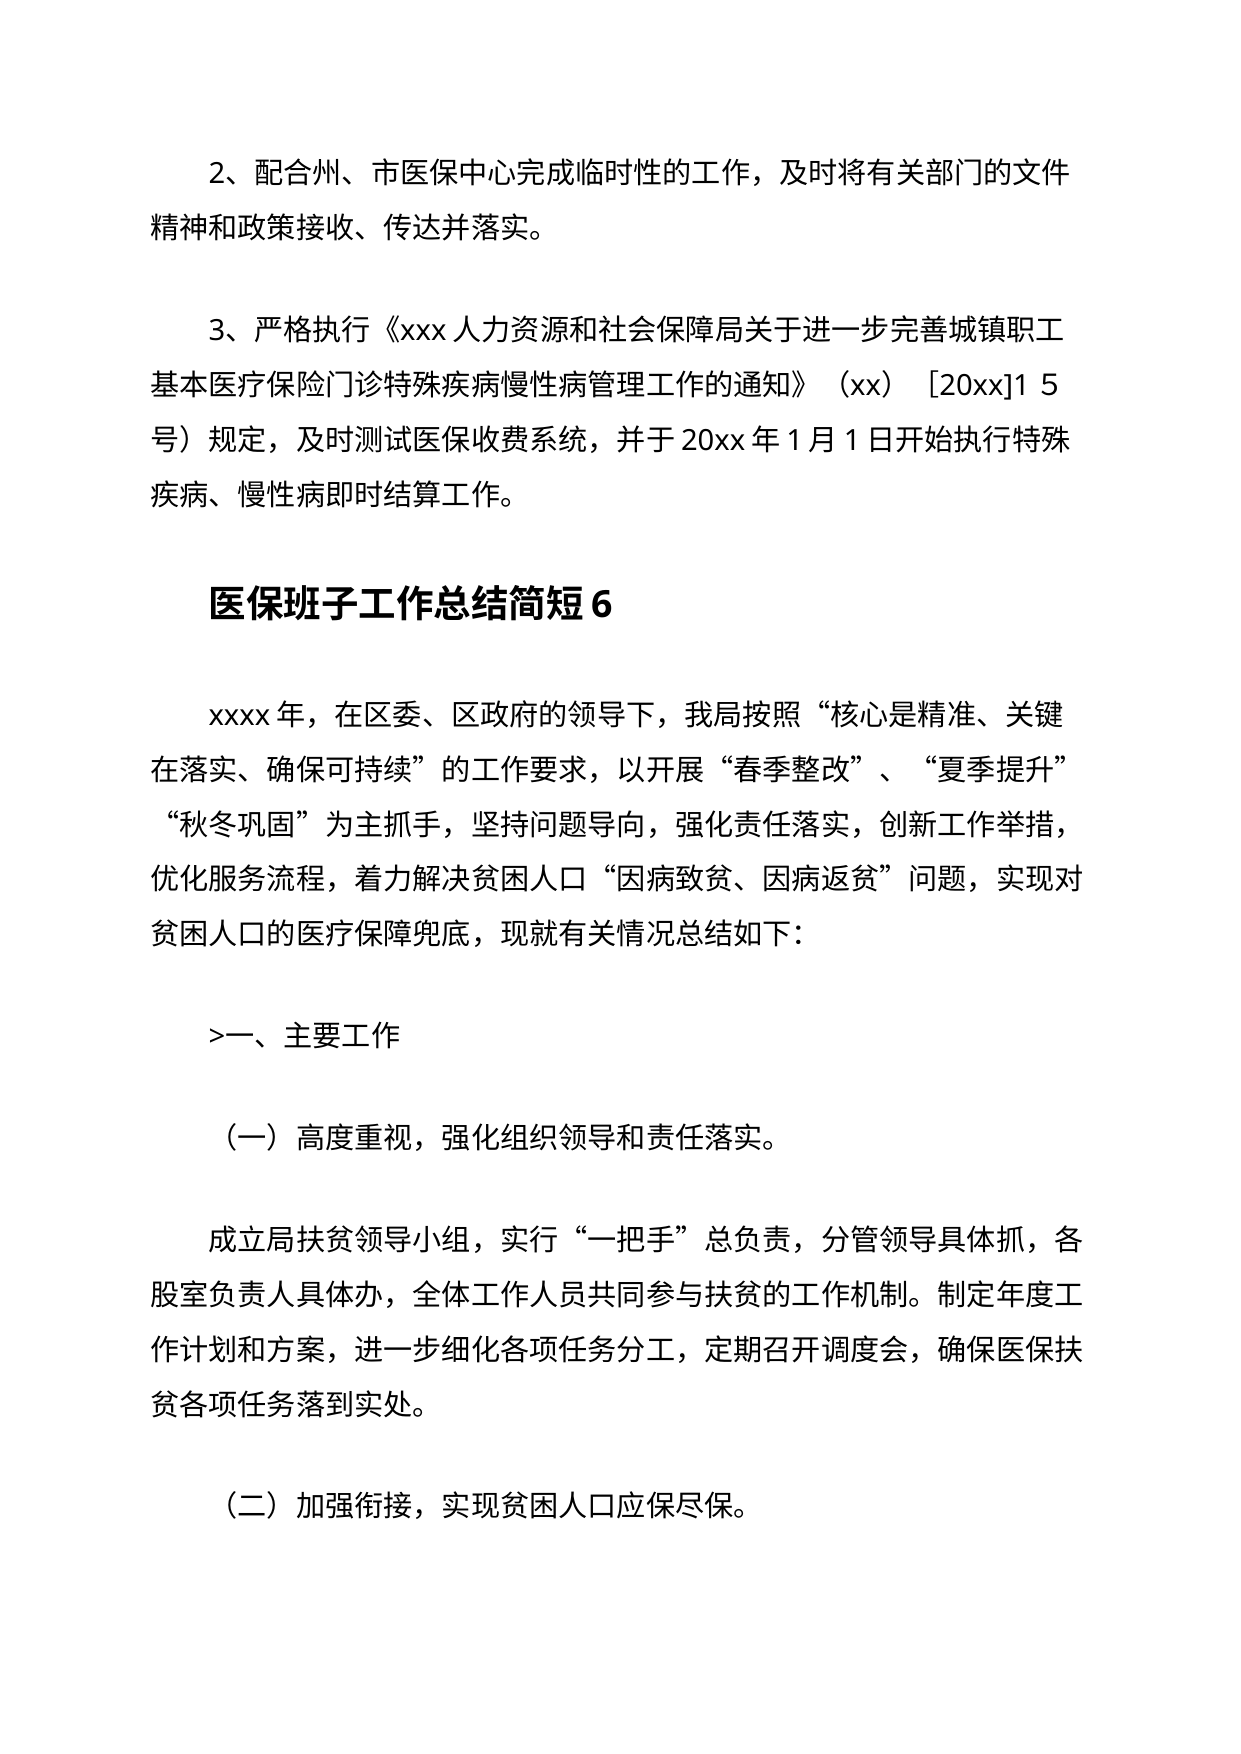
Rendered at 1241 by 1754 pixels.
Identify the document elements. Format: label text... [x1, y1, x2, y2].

text 3、严格执行《xxx人力资源和社会保障局关于进一步完善城镇职工基本医疗保险门诊特殊疾病慢性病管理工作的通知》（xx）［20xx]1５号）规定，及时测试医保收费系统，并于20xx年1月1日开始执行特殊疾病、慢性病即时结算工作。 [150, 307, 1090, 514]
text 2、配合州、市医保中心完成临时性的工作，及时将有关部门的文件精神和政策接收、传达并落实。 [150, 150, 1090, 247]
text 医保班子工作总结简短6 [150, 573, 1090, 628]
text 成立局扶贫领导小组，实行“一把手”总负责，分管领导具体抓，各股室负责人具体办，全体工作人员共同参与扶贫的工作机制。制定年度工作计划和方案，进一步细化各项任务分工，定期召开调度会，确保医保扶贫各项任务落到实处。 [150, 1216, 1090, 1423]
text （一）高度重视，强化组织领导和责任落实。 [150, 1114, 1090, 1157]
text （二）加强衔接，实现贫困人口应保尽保。 [150, 1483, 1090, 1525]
text xxxx年，在区委、区政府的领导下，我局按照“核心是精准、关键在落实、确保可持续”的工作要求，以开展“春季整改”、“夏季提升”“秋冬巩固”为主抓手，坚持问题导向，强化责任落实，创新工作举措，优化服务流程，着力解决贫困人口“因病致贫、因病返贫”问题，实现对贫困人口的医疗保障兜底，现就有关情况总结如下： [150, 691, 1090, 953]
text >一、主要工作 [150, 1013, 1090, 1055]
